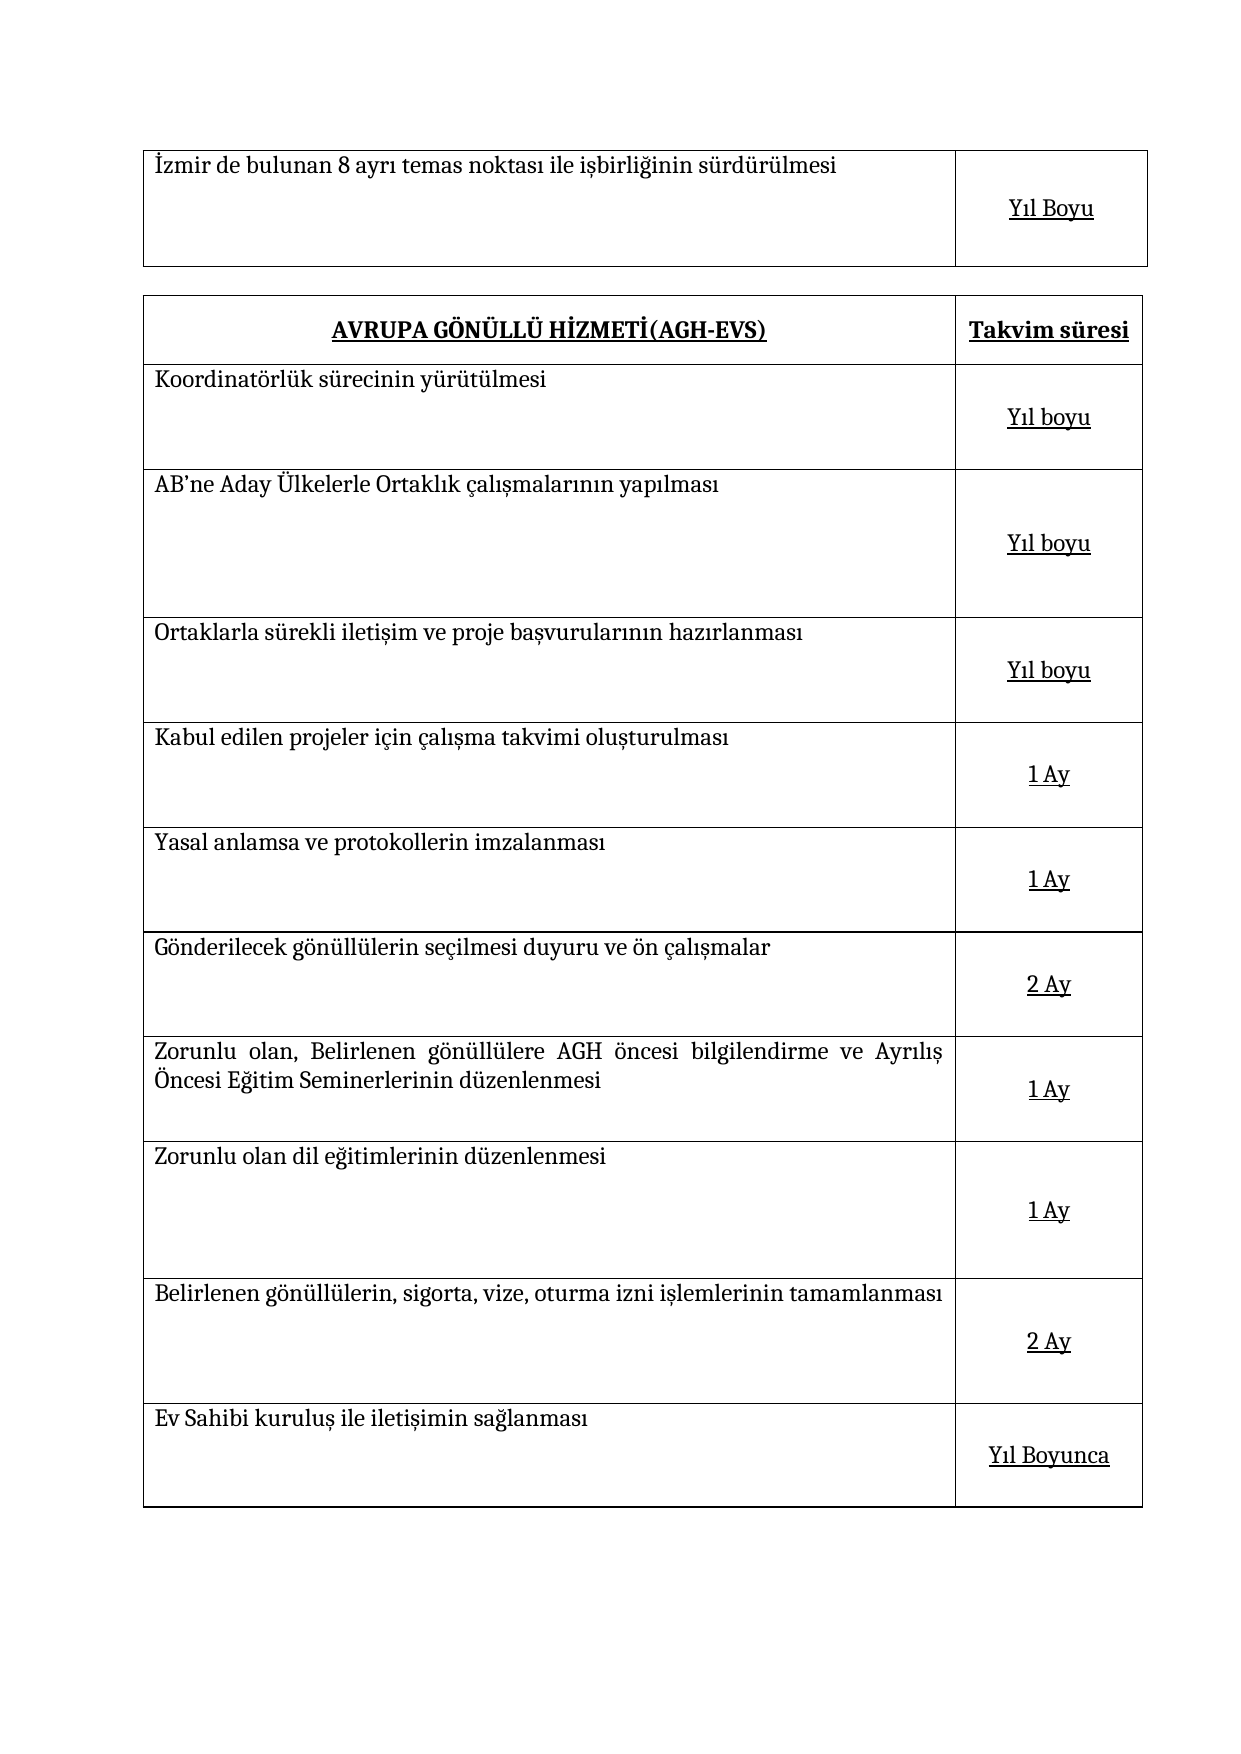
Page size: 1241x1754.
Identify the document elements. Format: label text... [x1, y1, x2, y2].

table_cell Yıl Boyu [956, 151, 1147, 266]
table_cell Zorunlu olan dil eğitimlerinin düzenlenmesi [144, 1142, 955, 1278]
table_cell Yıl Boyunca [956, 1404, 1142, 1506]
table_cell AB’ne Aday Ülkelerle Ortaklık çalışmalarının yapılması [144, 470, 955, 617]
table_cell Yıl boyu [956, 365, 1142, 469]
table_cell 1 Ay [956, 1037, 1142, 1141]
table_cell Ortaklarla sürekli iletişim ve proje başvurularının hazırlanması [144, 618, 955, 722]
table_cell 1 Ay [956, 1142, 1142, 1278]
table_header AVRUPA GÖNÜLLÜ HİZMETİ(AGH-EVS) [144, 296, 955, 364]
table_cell Kabul edilen projeler için çalışma takvimi oluşturulması [144, 723, 955, 827]
table_cell Gönderilecek gönüllülerin seçilmesi duyuru ve ön çalışmalar [144, 933, 955, 1036]
table_cell Koordinatörlük sürecinin yürütülmesi [144, 365, 955, 469]
table_cell 1 Ay [956, 723, 1142, 827]
table_header Takvim süresi [956, 296, 1142, 364]
table_cell 2 Ay [956, 933, 1142, 1036]
table_cell İzmir de bulunan 8 ayrı temas noktası ile işbirliğinin sürdürülmesi [144, 151, 955, 266]
table_cell Zorunlu olan, Belirlenen gönüllülere AGH öncesi bilgilendirme ve Ayrılış Öncesi Eğitim Seminerlerinin düzenlenmesi [144, 1037, 955, 1141]
table_cell Ev Sahibi kuruluş ile iletişimin sağlanması [144, 1404, 955, 1506]
table_cell Yasal anlamsa ve protokollerin imzalanması [144, 828, 955, 931]
table_cell 1 Ay [956, 828, 1142, 931]
table_cell 2 Ay [956, 1279, 1142, 1403]
table_cell Yıl boyu [956, 618, 1142, 722]
table_cell Yıl boyu [956, 470, 1142, 617]
table_cell Belirlenen gönüllülerin, sigorta, vize, oturma izni işlemlerinin tamamlanması [144, 1279, 955, 1403]
